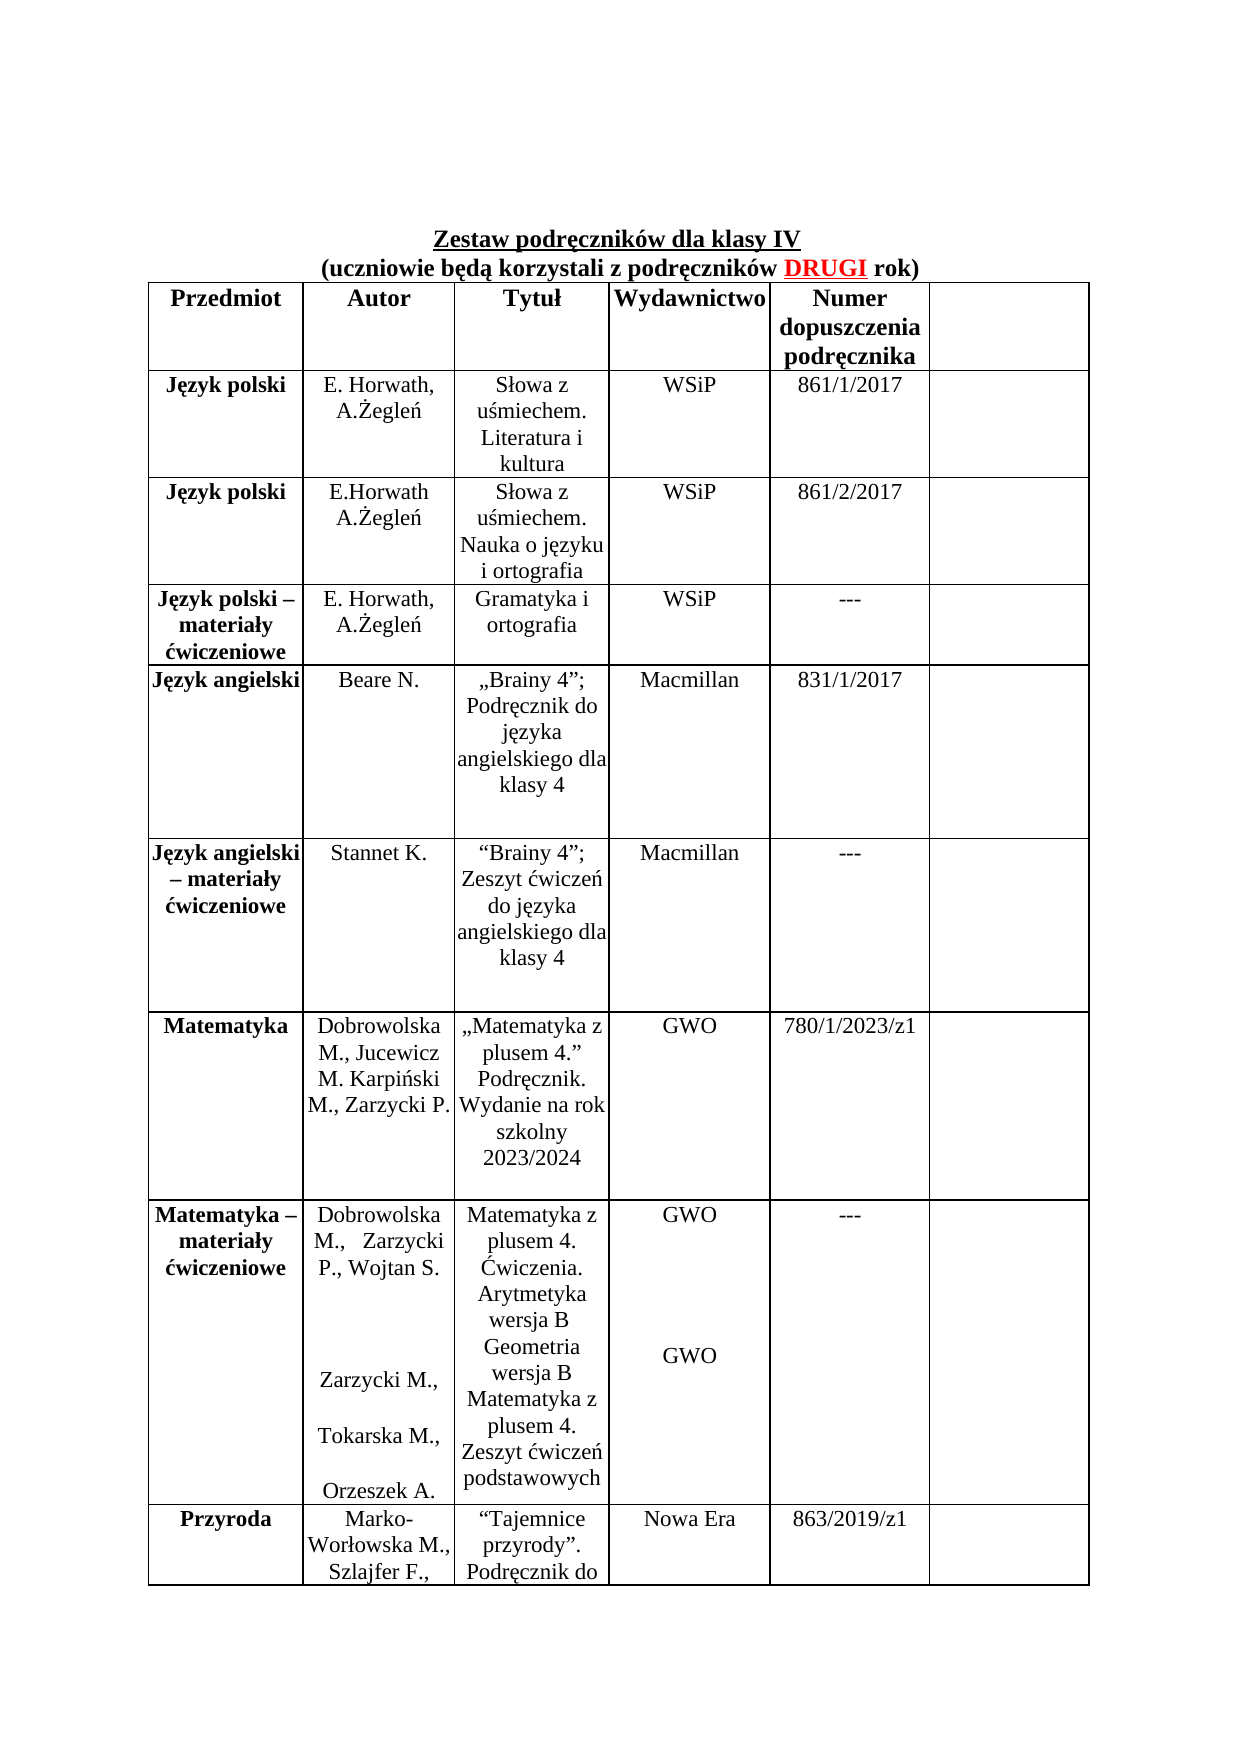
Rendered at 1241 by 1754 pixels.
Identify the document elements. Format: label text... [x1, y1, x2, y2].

table_cell Dobrowolska M., Jucewicz M. Karpiński M., Zarzycki P. [304, 1013, 454, 1199]
table_cell Język polski [149, 478, 302, 583]
table_cell [930, 1505, 1088, 1584]
table_cell 861/1/2017 [771, 371, 929, 476]
table_cell Nowa Era [610, 1505, 769, 1584]
table_cell 863/2019/z1 [771, 1505, 929, 1584]
table_cell E. Horwath, A.Żegleń [304, 585, 454, 664]
table_cell Beare N. [304, 666, 454, 837]
table_cell --- [771, 1201, 929, 1504]
table_cell [930, 839, 1088, 1011]
text (uczniowie będą korzystali z podręczników DRUGI rok) [148, 253, 1093, 282]
table_cell Słowa z uśmiechem. Nauka o języku i ortografia [455, 478, 608, 583]
table_cell WSiP [610, 585, 769, 664]
table_cell E. Horwath, A.Żegleń [304, 371, 454, 476]
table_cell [304, 1505, 454, 1584]
table_cell Macmillan [610, 839, 769, 1011]
table_cell WSiP [610, 478, 769, 583]
table_cell Gramatyka i ortografia [455, 585, 608, 664]
table_cell Matematyka – materiały ćwiczeniowe [149, 1201, 302, 1504]
text Zestaw podręczników dla klasy IV [148, 224, 1093, 253]
table_header [930, 283, 1088, 369]
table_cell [455, 1505, 608, 1584]
table_cell [930, 371, 1088, 476]
table_cell Matematyka [149, 1013, 302, 1199]
table_cell --- [771, 585, 929, 664]
table_cell Słowa z uśmiechem. Literatura i kultura [455, 371, 608, 476]
table_cell --- [771, 839, 929, 1011]
table_cell Przyroda [149, 1505, 302, 1584]
table_header Przedmiot [149, 283, 302, 369]
table_cell Dobrowolska M., Zarzycki P., Wojtan S. Zarzycki M., Tokarska M., Orzeszek A. [304, 1201, 454, 1504]
table_cell [930, 1201, 1088, 1504]
table_cell Język polski – materiały ćwiczeniowe [149, 585, 302, 664]
table_cell Stannet K. [304, 839, 454, 1011]
table_header Autor [304, 283, 454, 369]
table_header Numer dopuszczenia podręcznika [771, 283, 929, 369]
table_cell [930, 585, 1088, 664]
table_header Wydawnictwo [610, 283, 769, 369]
table_cell 831/1/2017 [771, 666, 929, 837]
table_cell Język angielski [149, 666, 302, 837]
table_cell „Brainy 4”; Podręcznik do języka angielskiego dla klasy 4 [455, 666, 608, 837]
table_cell GWO [610, 1013, 769, 1199]
table_cell WSiP [610, 371, 769, 476]
table_cell [930, 666, 1088, 837]
table_cell 780/1/2023/z1 [771, 1013, 929, 1199]
table_cell Matematyka z plusem 4. Ćwiczenia. Arytmetyka wersja B Geometria wersja B Matematyka z plusem 4. Zeszyt ćwiczeń podstawowych [455, 1201, 608, 1504]
table_cell Język polski [149, 371, 302, 476]
table_cell 861/2/2017 [771, 478, 929, 583]
table_cell Macmillan [610, 666, 769, 837]
table_cell GWO GWO [610, 1201, 769, 1504]
table_cell E.Horwath A.Żegleń [304, 478, 454, 583]
table_cell “Brainy 4”; Zeszyt ćwiczeń do języka angielskiego dla klasy 4 [455, 839, 608, 1011]
table_cell [930, 478, 1088, 583]
table_cell [930, 1013, 1088, 1199]
table_cell „Matematyka z plusem 4.” Podręcznik. Wydanie na rok szkolny 2023/2024 [455, 1013, 608, 1199]
table_header Tytuł [455, 283, 608, 369]
table_cell Język angielski – materiały ćwiczeniowe [149, 839, 302, 1011]
